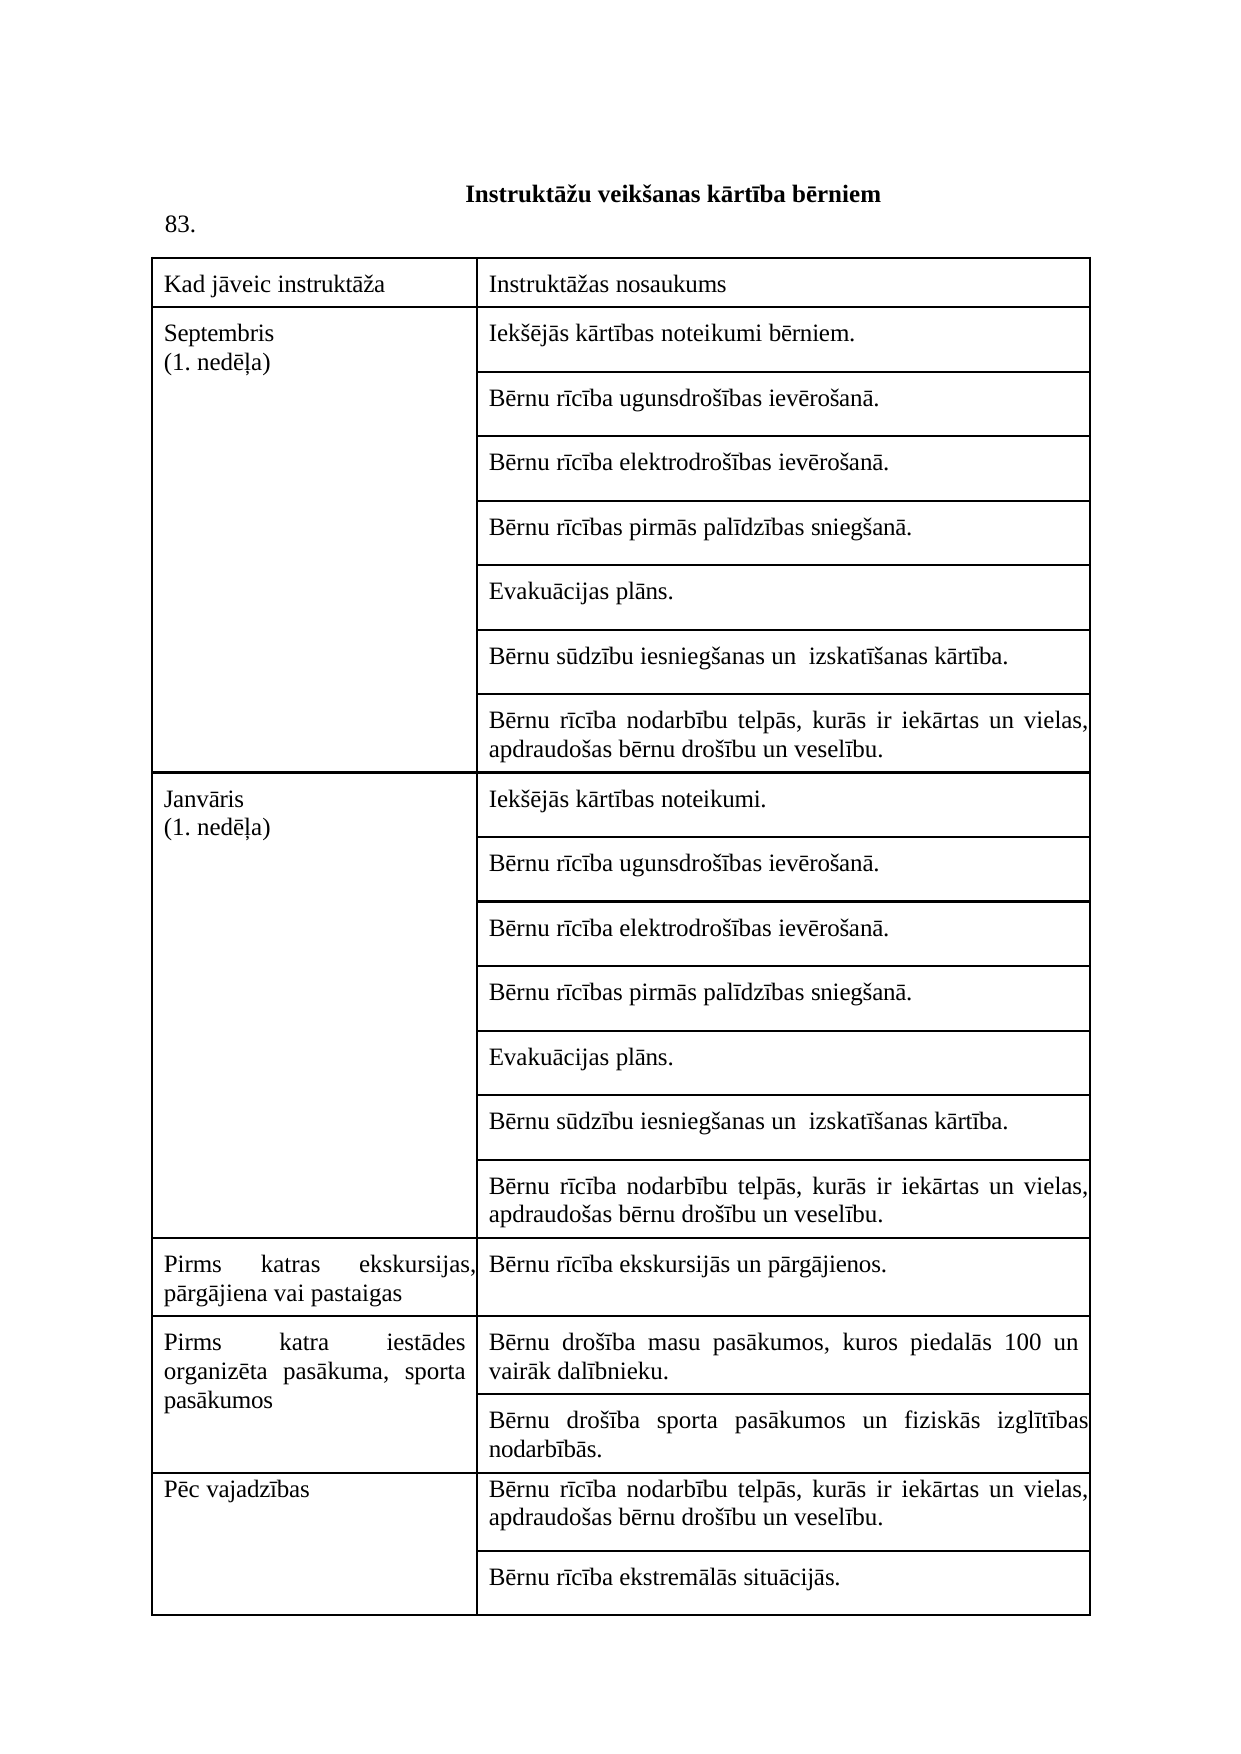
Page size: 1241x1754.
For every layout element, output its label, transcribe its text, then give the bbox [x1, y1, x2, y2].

table_cell Bērnu rīcība nodarbību telpās, kurās ir iekārtas un vielas, apdraudošas bērnu drošību un veselību. [478, 695, 1089, 771]
table_header Instruktāžas nosaukums [478, 259, 1089, 306]
table_cell Bērnu rīcība nodarbību telpās, kurās ir iekārtas un vielas, apdraudošas bērnu drošību un veselību. [478, 1161, 1089, 1237]
table_cell Pirms katra iestādes organizēta pasākuma, sporta pasākumos [153, 1317, 476, 1472]
table_cell Bērnu sūdzību iesniegšanas un izskatīšanas kārtība. [478, 631, 1089, 693]
table_header Kad jāveic instruktāža [153, 259, 476, 306]
list Instruktāžu veikšanas kārtība bērniem [202, 179, 1144, 208]
table_cell Bērnu sūdzību iesniegšanas un izskatīšanas kārtība. [478, 1096, 1089, 1158]
table_cell Iekšējās kārtības noteikumi bērniem. [478, 308, 1089, 371]
table_cell Bērnu rīcības pirmās palīdzības sniegšanā. [478, 967, 1089, 1029]
table_cell Bērnu rīcība elektrodrošības ievērošanā. [478, 903, 1089, 965]
table_cell Bērnu rīcība nodarbību telpās, kurās ir iekārtas un vielas, apdraudošas bērnu drošību un veselību. [478, 1474, 1089, 1550]
table_cell Janvāris (1. nedēļa) [153, 774, 476, 1237]
table_cell Evakuācijas plāns. [478, 566, 1089, 629]
table_cell Bērnu rīcība ugunsdrošības ievērošanā. [478, 838, 1089, 900]
table_cell Bērnu drošība sporta pasākumos un fiziskās izglītības nodarbībās. [478, 1395, 1089, 1472]
table_cell Septembris (1. nedēļa) [153, 308, 476, 771]
table_cell Bērnu rīcība ekskursijās un pārgājienos. [478, 1239, 1089, 1315]
table_cell Pēc vajadzības [153, 1474, 476, 1614]
table_cell Bērnu rīcība elektrodrošības ievērošanā. [478, 437, 1089, 499]
table_cell Evakuācijas plāns. [478, 1032, 1089, 1094]
table_cell Bērnu rīcības pirmās palīdzības sniegšanā. [478, 502, 1089, 564]
table_cell Bērnu rīcība ugunsdrošības ievērošanā. [478, 373, 1089, 435]
table_cell Pirms katras ekskursijas, pārgājiena vai pastaigas [153, 1239, 476, 1315]
table_cell Iekšējās kārtības noteikumi. [478, 774, 1089, 836]
table_cell Bērnu rīcība ekstremālās situācijās. [478, 1552, 1089, 1614]
table_cell Bērnu drošība masu pasākumos, kuros piedalās 100 un vairāk dalībnieku. [478, 1317, 1089, 1393]
